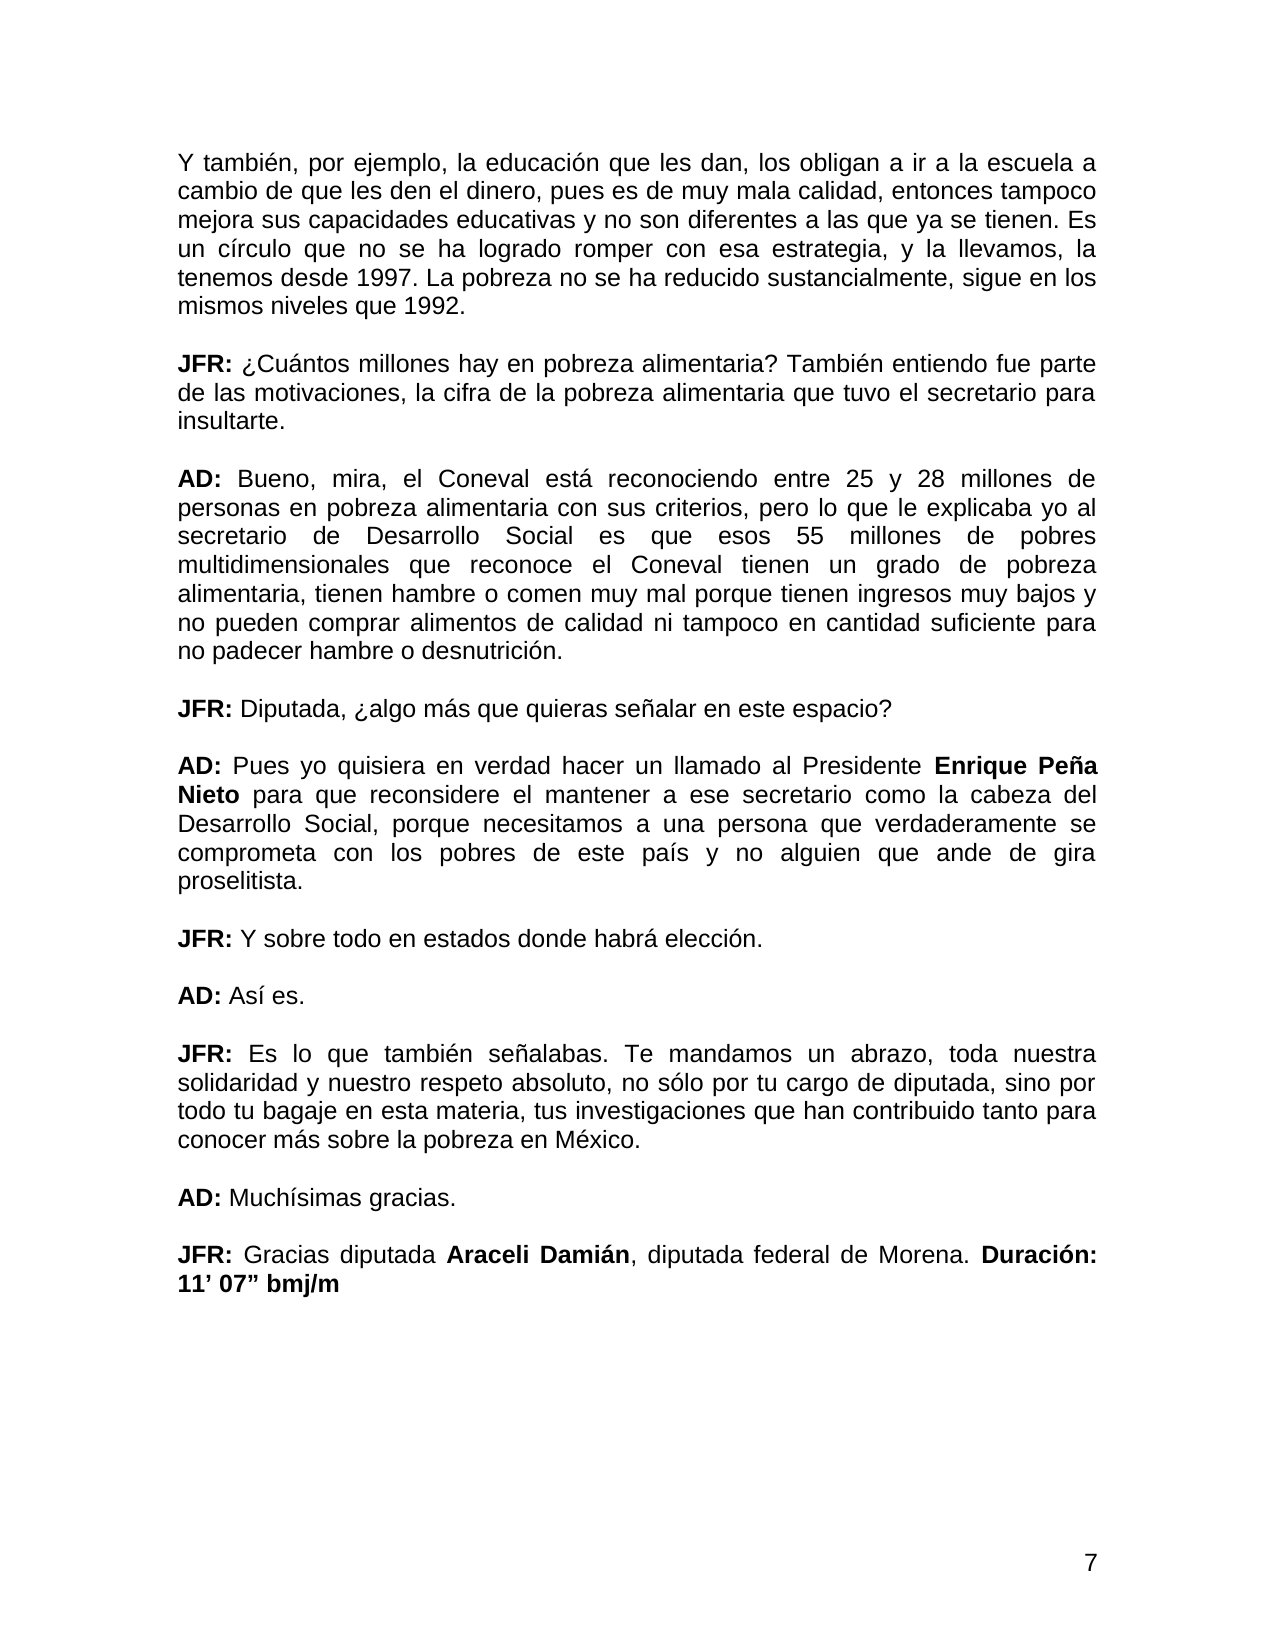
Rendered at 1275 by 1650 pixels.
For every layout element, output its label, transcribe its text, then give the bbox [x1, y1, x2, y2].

text JFR: Y sobre todo en estados donde habrá elección. [177, 924, 1098, 953]
text JFR: Diputada, ¿algo más que quieras señalar en este espacio? [177, 694, 1098, 723]
text JFR: Gracias diputada Araceli Damián, diputada federal de Morena. Duración: 11’ 07” bmj/m [177, 1240, 1098, 1298]
text Y también, por ejemplo, la educación que les dan, los obligan a ir a la escuela a cambio de que les den el dinero, pues es de muy mala calidad, entonces tampoco mejora sus capacidades educativas y no son diferentes a las que ya se tienen. Es un círculo que no se ha logrado romper con esa estrategia, y la llevamos, la tenemos desde 1997. La pobreza no se ha reducido sustancialmente, sigue en los mismos niveles que 1992. [177, 148, 1098, 320]
text AD: Bueno, mira, el Coneval está reconociendo entre 25 y 28 millones de personas en pobreza alimentaria con sus criterios, pero lo que le explicaba yo al secretario de Desarrollo Social es que esos 55 millones de pobres multidimensionales que reconoce el Coneval tienen un grado de pobreza alimentaria, tienen hambre o comen muy mal porque tienen ingresos muy bajos y no pueden comprar alimentos de calidad ni tampoco en cantidad suficiente para no padecer hambre o desnutrición. [177, 464, 1098, 665]
text JFR: Es lo que también señalabas. Te mandamos un abrazo, toda nuestra solidaridad y nuestro respeto absoluto, no sólo por tu cargo de diputada, sino por todo tu bagaje en esta materia, tus investigaciones que han contribuido tanto para conocer más sobre la pobreza en México. [177, 1039, 1098, 1154]
text AD: Muchísimas gracias. [177, 1183, 1098, 1211]
text JFR: ¿Cuántos millones hay en pobreza alimentaria? También entiendo fue parte de las motivaciones, la cifra de la pobreza alimentaria que tuvo el secretario para insultarte. [177, 349, 1098, 435]
text AD: Pues yo quisiera en verdad hacer un llamado al Presidente Enrique Peña Nieto para que reconsidere el mantener a ese secretario como la cabeza del Desarrollo Social, porque necesitamos a una persona que verdaderamente se comprometa con los pobres de este país y no alguien que ande de gira proselitista. [177, 751, 1098, 895]
text AD: Así es. [177, 981, 1098, 1010]
